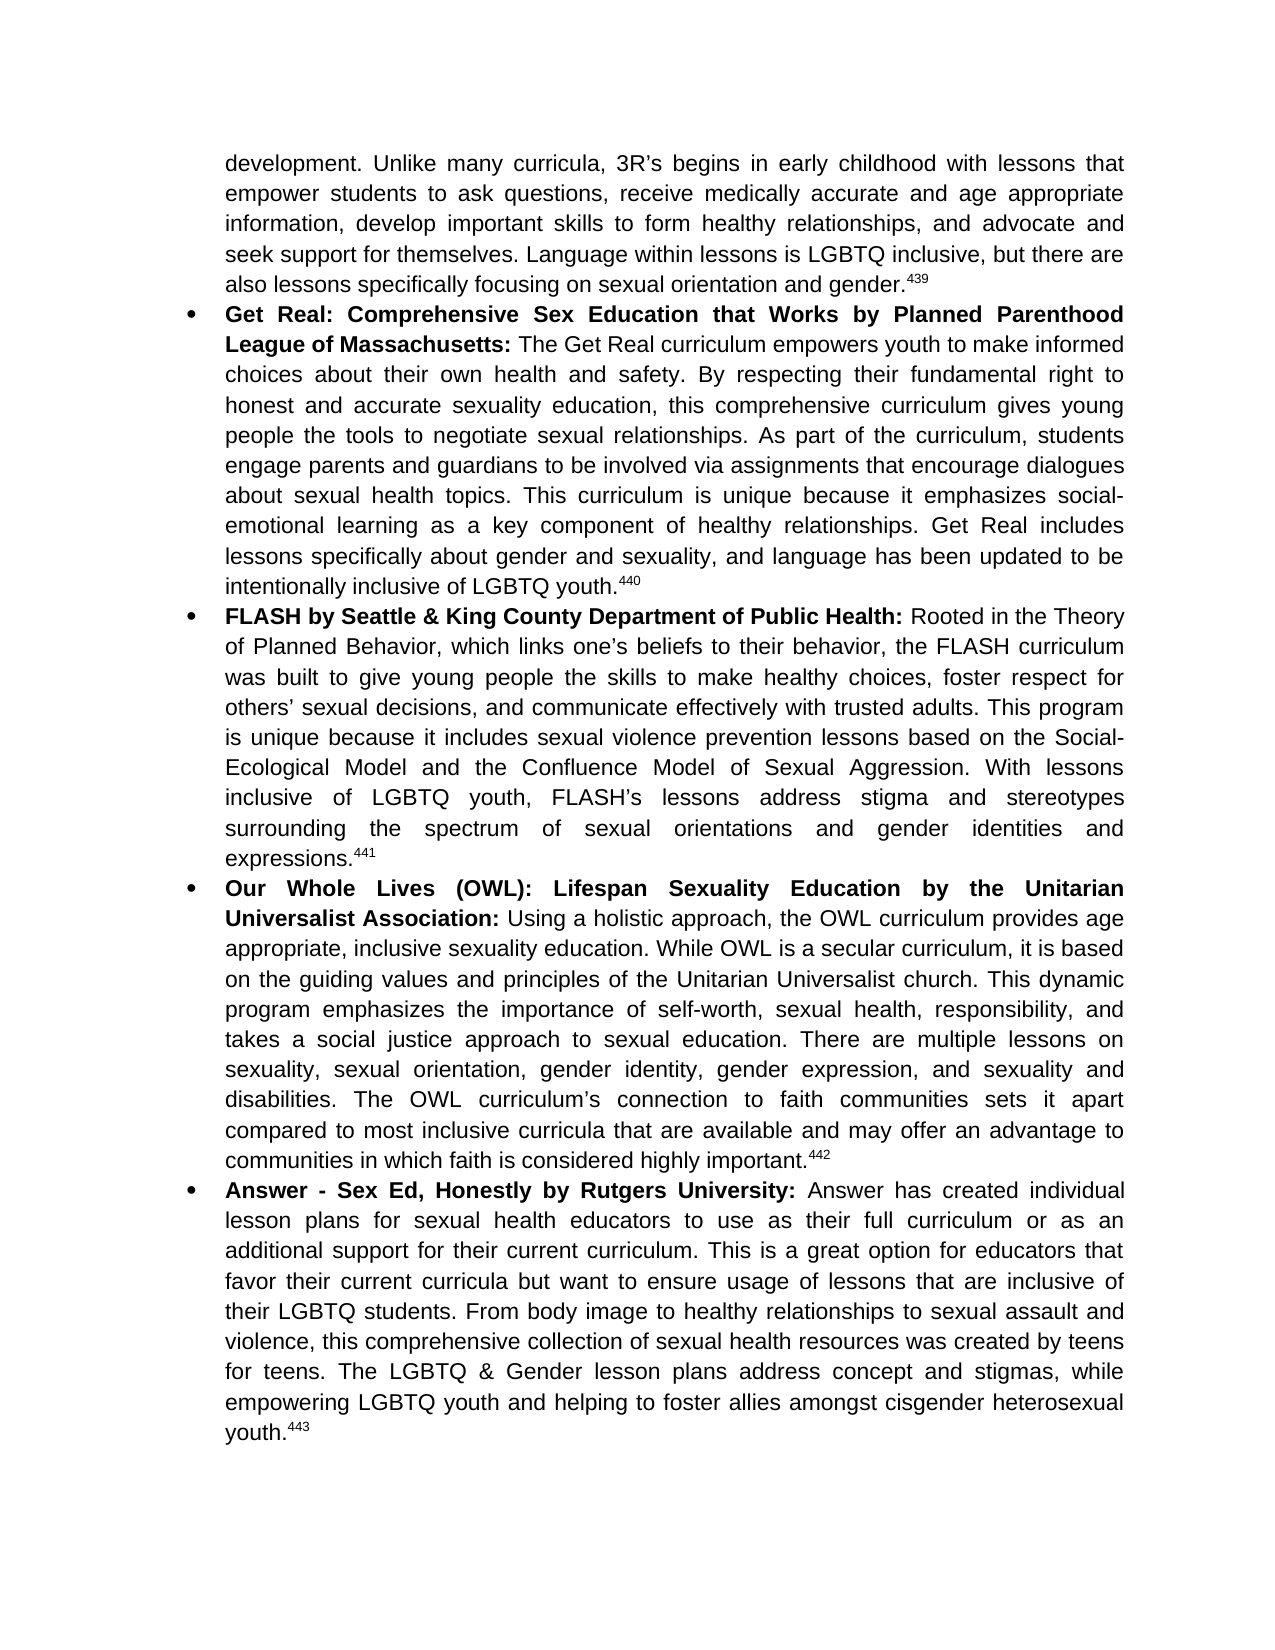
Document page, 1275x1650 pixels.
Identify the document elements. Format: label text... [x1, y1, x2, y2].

list Get Real: Comprehensive Sex Education that Works by Planned Parenthood League of Massachusetts: The Get Real curriculum empowers youth to make informed choices about their own health and safety. By respecting their fundamental right to honest and accurate sexuality education, this comprehensive curriculum gives young people the tools to negotiate sexual relationships. As part of the curriculum, students engage parents and guardians to be involved via assignments that encourage dialogues about sexual health topics. This curriculum is unique because it emphasizes social-emotional learning as a key component of healthy relationships. Get Real includes lessons specifically about gender and sexuality, and language has been updated to be intentionally inclusive of LGBTQ youth. [187, 301, 1125, 599]
list Answer - Sex Ed, Honestly by Rutgers University: Answer has created individual lesson plans for sexual health educators to use as their full curriculum or as an additional support for their current curriculum. This is a great option for educators that favor their current curricula but want to ensure usage of lessons that are inclusive of their LGBTQ students. From body image to healthy relationships to sexual assault and violence, this comprehensive collection of sexual health resources was created by teens for teens. The LGBTQ & Gender lesson plans address concept and stigmas, while empowering LGBTQ youth and helping to foster allies amongst cisgender heterosexual youth. [187, 1177, 1125, 1445]
list Our Whole Lives (OWL): Lifespan Sexuality Education by the Unitarian Universalist Association: Using a holistic approach, the OWL curriculum provides age appropriate, inclusive sexuality education. While OWL is a secular curriculum, it is based on the guiding values and principles of the Unitarian Universalist church. This dynamic program emphasizes the importance of self-worth, sexual health, responsibility, and takes a social justice approach to sexual education. There are multiple lessons on sexuality, sexual orientation, gender identity, gender expression, and sexuality and disabilities. The OWL curriculum’s connection to faith communities sets it apart compared to most inclusive curricula that are available and may offer an advantage to communities in which faith is considered highly important. [187, 875, 1125, 1173]
list FLASH by Seattle & King County Department of Public Health: Rooted in the Theory of Planned Behavior, which links one’s beliefs to their behavior, the FLASH curriculum was built to give young people the skills to make healthy choices, foster respect for others’ sexual decisions, and communicate effectively with trusted adults. This program is unique because it includes sexual violence prevention lessons based on the Social-Ecological Model and the Confluence Model of Sexual Aggression. With lessons inclusive of LGBTQ youth, FLASH’s lessons address stigma and stereotypes surrounding the spectrum of sexual orientations and gender identities and expressions. [187, 603, 1125, 871]
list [187, 150, 1125, 297]
